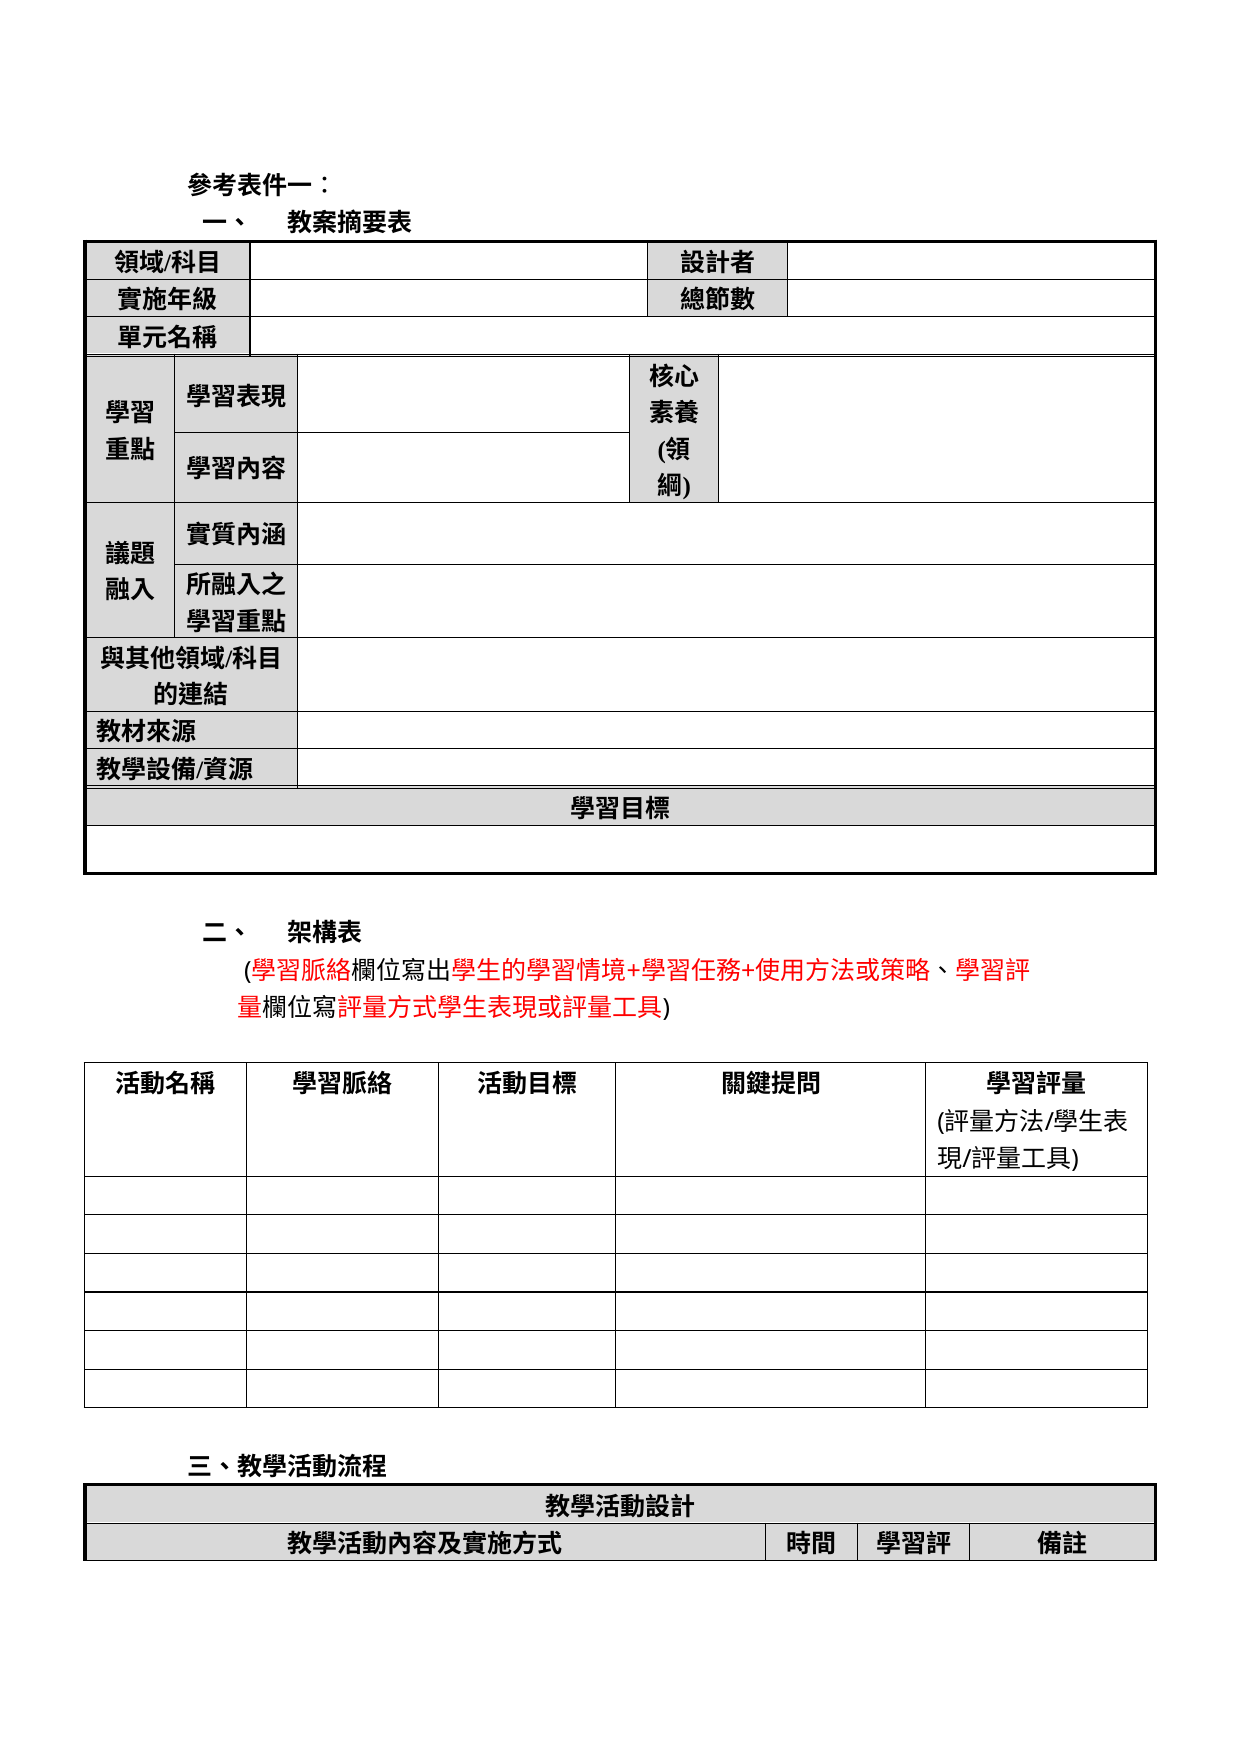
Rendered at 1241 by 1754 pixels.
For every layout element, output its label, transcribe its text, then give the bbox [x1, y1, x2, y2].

table_cell 實施年級 [87, 280, 249, 316]
table_cell [247, 1215, 438, 1253]
table_cell [247, 1331, 438, 1368]
table_cell 備註 [970, 1524, 1154, 1560]
table_cell [251, 317, 1154, 353]
table_cell 核心 素養 (領綱) [630, 357, 718, 502]
table_cell [719, 357, 1154, 502]
table_cell 學習評量與評分規準 [858, 1524, 969, 1560]
table_cell [247, 1370, 438, 1407]
list 架構表 [202, 912, 1053, 950]
table_header 設計者 [648, 243, 787, 279]
table_cell [439, 1293, 615, 1330]
table_cell [439, 1254, 615, 1291]
list 教案摘要表 [202, 202, 1053, 239]
table_cell [251, 280, 647, 316]
table_cell [85, 1177, 246, 1214]
table_cell [926, 1370, 1147, 1407]
text 參考表件一： [187, 164, 1053, 202]
table_cell [439, 1215, 615, 1253]
table_cell [247, 1177, 438, 1214]
table_cell [298, 565, 1154, 637]
table_cell [616, 1177, 925, 1214]
table_header 學習脈絡 [247, 1063, 438, 1176]
table_header 活動目標 [439, 1063, 615, 1176]
table_cell [298, 638, 1154, 711]
table_cell [439, 1177, 615, 1214]
table_header 學習評量 (評量方法/學生表現/評量工具) [926, 1063, 1147, 1176]
table_cell 單元名稱 [87, 317, 249, 353]
list (學習脈絡欄位寫出學生的學習情境+學習任務+使用方法或策略、學習評量欄位寫評量方式學生表現或評量工具) [237, 950, 1053, 1025]
table_cell 時間 [766, 1524, 857, 1560]
table_cell [85, 1215, 246, 1253]
table_cell 議題 融入 [87, 503, 174, 637]
table_cell [85, 1254, 246, 1291]
table_cell [298, 503, 1154, 564]
table_cell 與其他領域/科目的連結 [87, 638, 297, 711]
table_cell [247, 1254, 438, 1291]
table_cell 教學活動內容及實施方式 [87, 1524, 765, 1560]
table_cell 學習表現 [175, 357, 297, 432]
table_cell 實質內涵 [175, 503, 297, 564]
table_header [251, 243, 647, 279]
table_cell [85, 1293, 246, 1330]
table_cell [926, 1254, 1147, 1291]
table_cell [439, 1370, 615, 1407]
table_cell [85, 1331, 246, 1368]
table_header [788, 243, 1154, 279]
table_cell [788, 280, 1154, 316]
table_cell [298, 433, 629, 502]
table_cell [85, 1370, 246, 1407]
table_header 關鍵提問 [616, 1063, 925, 1176]
table_cell [439, 1331, 615, 1368]
table_cell 總節數 [648, 280, 787, 316]
table_cell [87, 826, 1154, 872]
table_cell [616, 1254, 925, 1291]
table_header 教學活動設計 [87, 1486, 1154, 1522]
table_cell 學習內容 [175, 433, 297, 502]
table_cell [926, 1331, 1147, 1368]
table_cell 所融入之學習重點 [175, 565, 297, 637]
table_cell [616, 1293, 925, 1330]
table_cell [616, 1331, 925, 1368]
table_cell 學習目標 [87, 789, 1154, 825]
table_cell [298, 357, 629, 432]
table_cell [616, 1215, 925, 1253]
table_cell [926, 1293, 1147, 1330]
table_header 領域/科目 [87, 243, 249, 279]
table_cell [926, 1215, 1147, 1253]
text 三、教學活動流程 [187, 1446, 1053, 1483]
table_cell 教材來源 [87, 712, 297, 748]
table_header 活動名稱 [85, 1063, 246, 1176]
table_cell [298, 712, 1154, 748]
table_cell [298, 749, 1154, 785]
table_cell [247, 1293, 438, 1330]
table_cell [616, 1370, 925, 1407]
table_cell 教學設備/資源 [87, 749, 297, 785]
table_cell 學習 重點 [87, 357, 174, 502]
table_cell [926, 1177, 1147, 1214]
